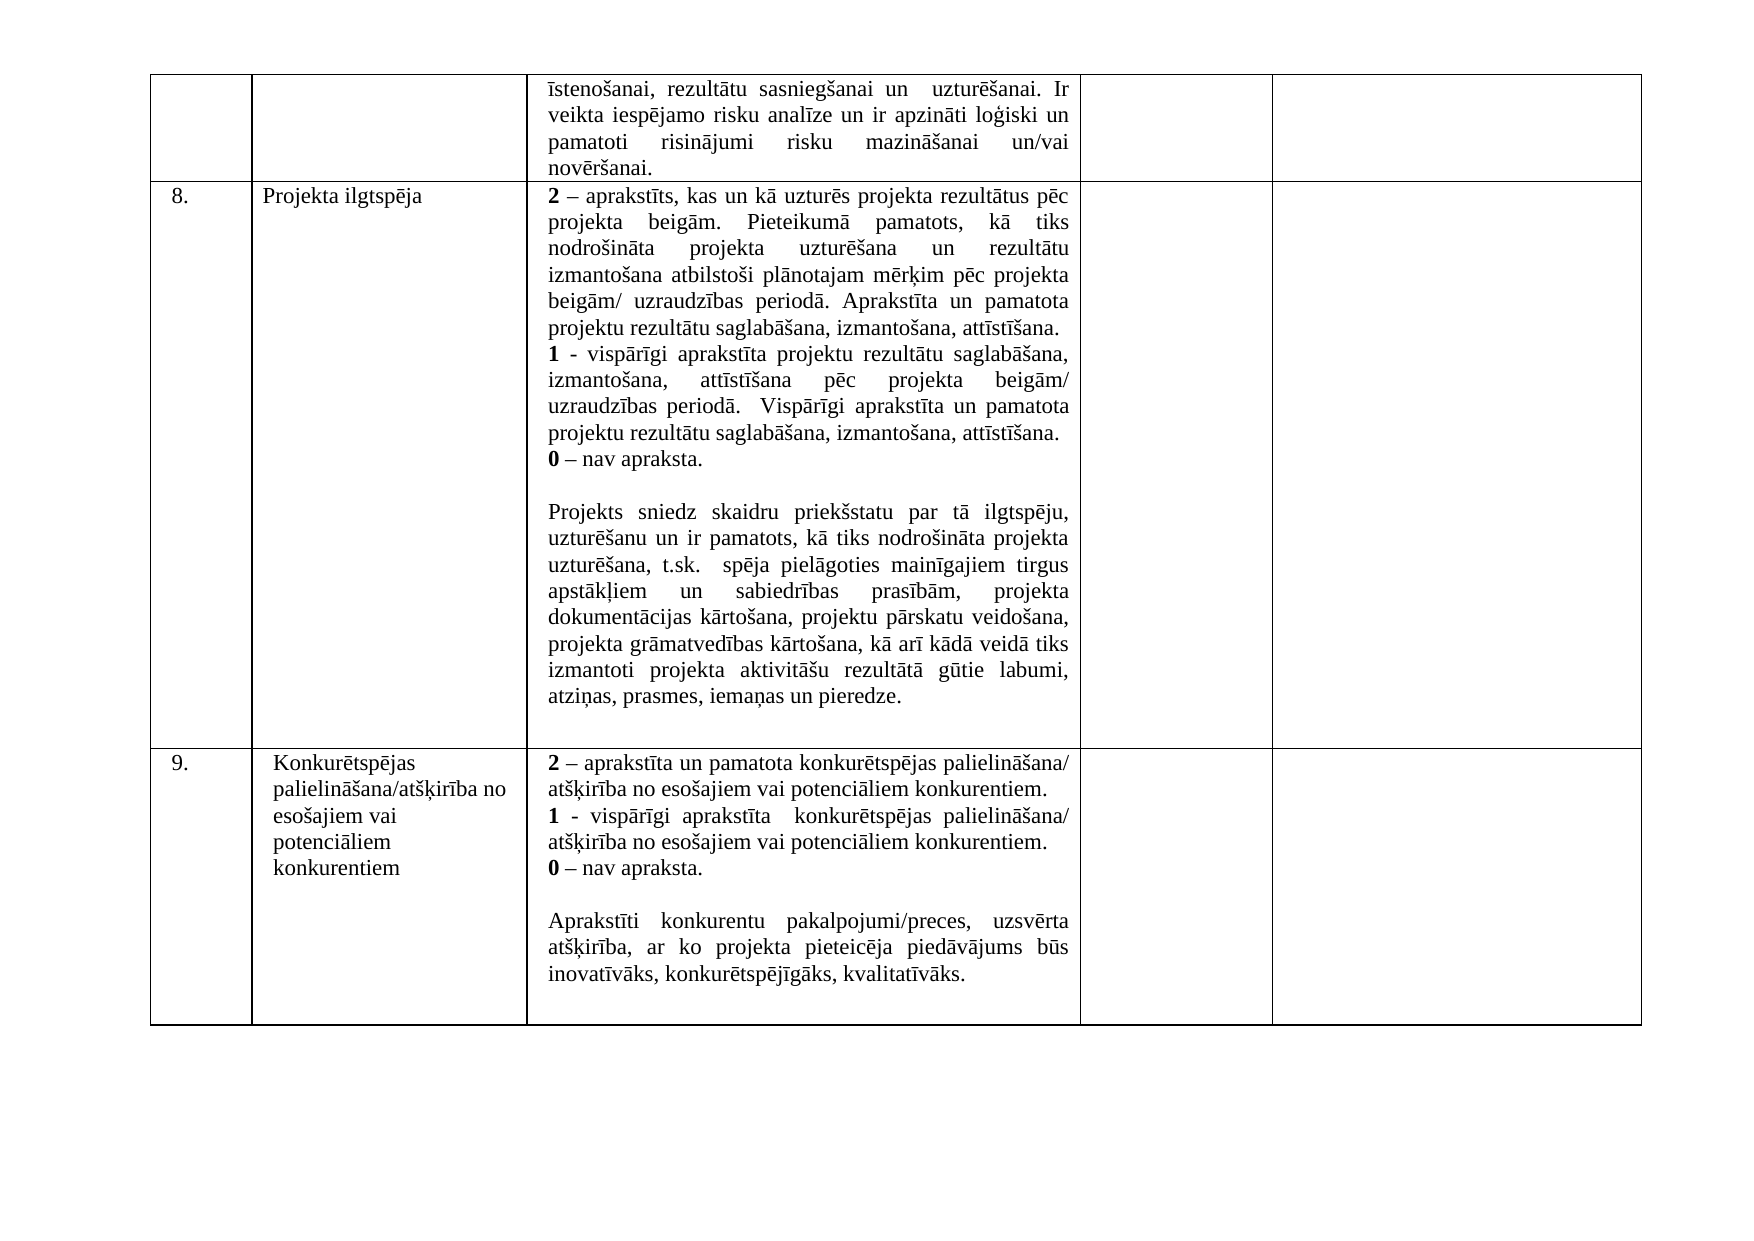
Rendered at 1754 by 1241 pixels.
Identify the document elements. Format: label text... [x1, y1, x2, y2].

table_cell Projekta ilgtspēja [253, 182, 526, 748]
table_cell [1273, 182, 1641, 748]
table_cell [528, 75, 1080, 181]
table_cell 7. [151, 75, 251, 181]
table_cell 2 – aprakstīta un pamatota konkurētspējas palielināšana/ atšķirība no esošajiem vai potenciāliem konkurentiem. 1 - vispārīgi aprakstīta konkurētspējas palielināšana/ atšķirība no esošajiem vai potenciāliem konkurentiem. 0 – nav apraksta. Aprakstīti konkurentu pakalpojumi/preces, uzsvērta atšķirība, ar ko projekta pieteicēja piedāvājums būs inovatīvāks, konkurētspējīgāks, kvalitatīvāks. [528, 749, 1080, 1024]
table_cell [1081, 182, 1272, 748]
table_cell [253, 75, 526, 181]
table_cell 2 – aprakstīts, kas un kā uzturēs projekta rezultātus pēc projekta beigām. Pieteikumā pamatots, kā tiks nodrošināta projekta uzturēšana un rezultātu izmantošana atbilstoši plānotajam mērķim pēc projekta beigām/ uzraudzības periodā. Aprakstīta un pamatota projektu rezultātu saglabāšana, izmantošana, attīstīšana. 1 - vispārīgi aprakstīta projektu rezultātu saglabāšana, izmantošana, attīstīšana pēc projekta beigām/ uzraudzības periodā. Vispārīgi aprakstīta un pamatota projektu rezultātu saglabāšana, izmantošana, attīstīšana. 0 – nav apraksta. Projekts sniedz skaidru priekšstatu par tā ilgtspēju, uzturēšanu un ir pamatots, kā tiks nodrošināta projekta uzturēšana, t.sk. spēja pielāgoties mainīgajiem tirgus apstākļiem un sabiedrības prasībām, projekta dokumentācijas kārtošana, projektu pārskatu veidošana, projekta grāmatvedības kārtošana, kā arī kādā veidā tiks izmantoti projekta aktivitāšu rezultātā gūtie labumi, atziņas, prasmes, iemaņas un pieredze. [528, 182, 1080, 748]
table_cell [1081, 749, 1272, 1024]
table_cell [1273, 75, 1641, 181]
table_cell 9. [151, 749, 251, 1024]
table_cell Konkurētspējas palielināšana/atšķirība no esošajiem vai potenciāliem konkurentiem [253, 749, 526, 1024]
table_cell [1273, 749, 1641, 1024]
table_cell [1081, 75, 1272, 181]
table_cell 8. [151, 182, 251, 748]
